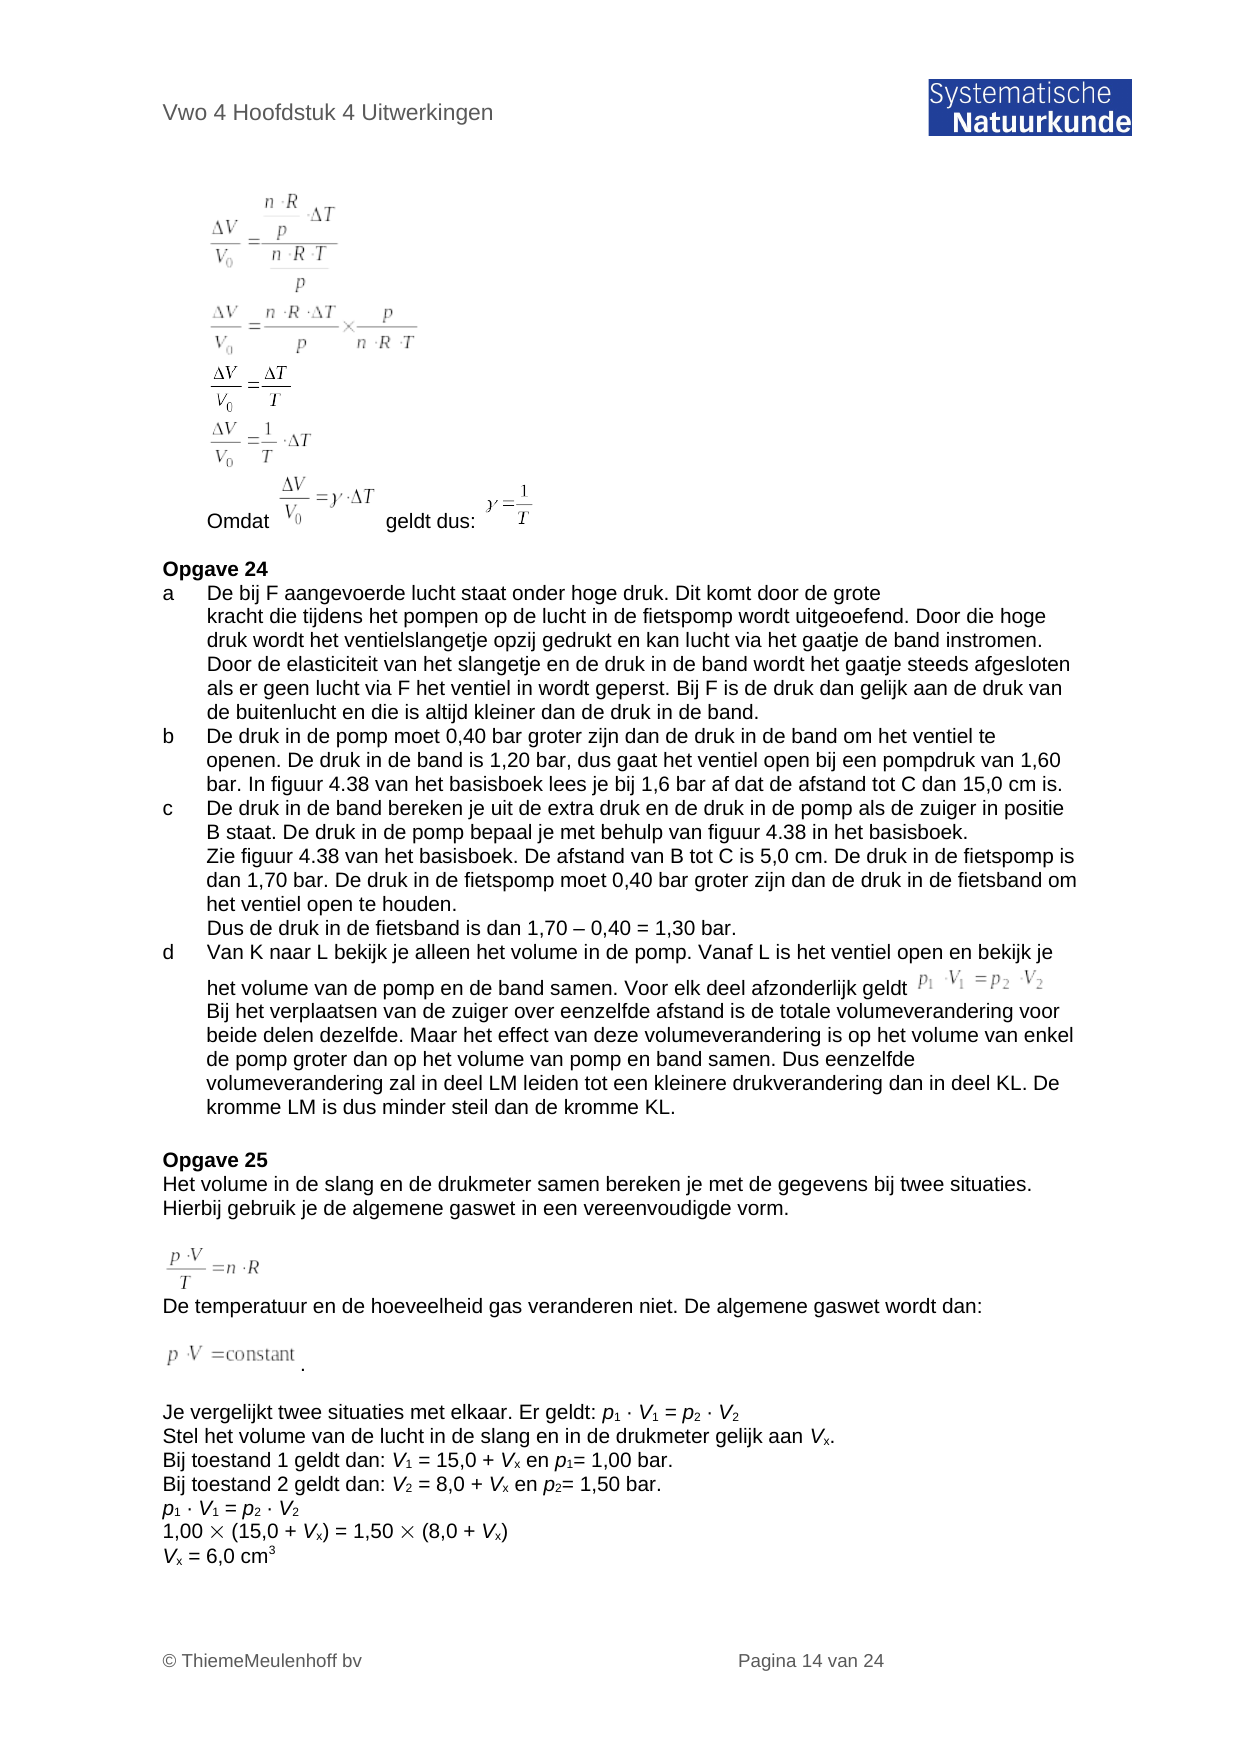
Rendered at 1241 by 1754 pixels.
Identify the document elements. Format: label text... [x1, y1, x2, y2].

text Zie figuur 4.38 van het basisboek. De afstand van B tot C is . De druk in de fietspomp is dan 1,70 bar. De druk in de fietspomp moet 0,40 bar groter zijn dan de druk in de fietsband om het ventiel open te houden. [162, 844, 1078, 916]
text Omdat geldt dus: [162, 472, 1078, 532]
text Opgave 25 [162, 1148, 1078, 1172]
text Bij het verplaatsen van de zuiger over eenzelfde afstand is de totale volumeverandering voor beide delen dezelfde. Maar het effect van deze volumeverandering is op het volume van enkel de pomp groter dan op het volume van pomp en band samen. Dus eenzelfde volumeverandering zal in deel LM leiden tot een kleinere drukverandering dan in deel KL. De kromme LM is dus minder steil dan de kromme KL. [206, 999, 1078, 1119]
text a De bij F aangevoerde lucht staat onder hoge druk. Dit komt door de grote [162, 580, 1078, 604]
text b De druk in de pomp moet 0,40 bar groter zijn dan de druk in de band om het ventiel te openen. De druk in de band is 1,20 bar, dus gaat het ventiel open bij een pompdruk van 1,60 bar. In figuur 4.38 van het basisboek lees je bij 1,6 bar af dat de afstand tot C dan is. [162, 724, 1078, 796]
text 1,00 (15,0 + Vx) = 1,50 (8,0 + Vx) [162, 1519, 1078, 1543]
text d Van K naar L bekijk je alleen het volume in de pomp. Vanaf L is het ventiel open en bekijk je het volume van de pomp en de band samen. Voor elk deel afzonderlijk geldt [162, 940, 1078, 999]
text Hierbij gebruik je de algemene gaswet in een vereenvoudigde vorm. [162, 1196, 1078, 1220]
text Vx = 6,0 cm3 [162, 1543, 1078, 1567]
text Bij toestand 2 geldt dan: V2 = 8,0 + Vx en p2= 1,50 bar. [162, 1471, 1078, 1495]
text Bij toestand 1 geldt dan: V1 = 15,0 + Vx en p1= 1,00 bar. [162, 1447, 1078, 1471]
text . [162, 1342, 1078, 1376]
text Stel het volume van de lucht in de slang en in de drukmeter gelijk aan Vx. [162, 1423, 1078, 1447]
text p1 ∙ V1 = p2 ∙ V2 [162, 1495, 1078, 1519]
text Opgave 24 [162, 556, 1078, 580]
text Je vergelijkt twee situaties met elkaar. Er geldt: p1 ∙ V1 = p2 ∙ V2 [162, 1399, 1078, 1423]
text Dus de druk in de fietsband is dan 1,70 – 0,40 = 1,30 bar. [162, 916, 1078, 940]
text c De druk in de band bereken je uit de extra druk en de druk in de pomp als de zuiger in positie B staat. De druk in de pomp bepaal je met behulp van figuur 4.38 in het basisboek. [162, 796, 1078, 844]
text De temperatuur en de hoeveelheid gas veranderen niet. De algemene gaswet wordt dan: [162, 1294, 1078, 1318]
picture [928, 79, 1132, 136]
text Het volume in de slang en de drukmeter samen bereken je met de gegevens bij twee situaties. [162, 1172, 1078, 1196]
text kracht die tijdens het pompen op de lucht in de fietspomp wordt uitgeoefend. Door die hoge druk wordt het ventielslangetje opzij gedrukt en kan lucht via het gaatje de band instromen. Door de elasticiteit van het slangetje en de druk in de band wordt het gaatje steeds afgesloten als er geen lucht via F het ventiel in wordt geperst. Bij F is de druk dan gelijk aan de druk van de buitenlucht en die is altijd kleiner dan de druk in de band. [207, 604, 1078, 724]
